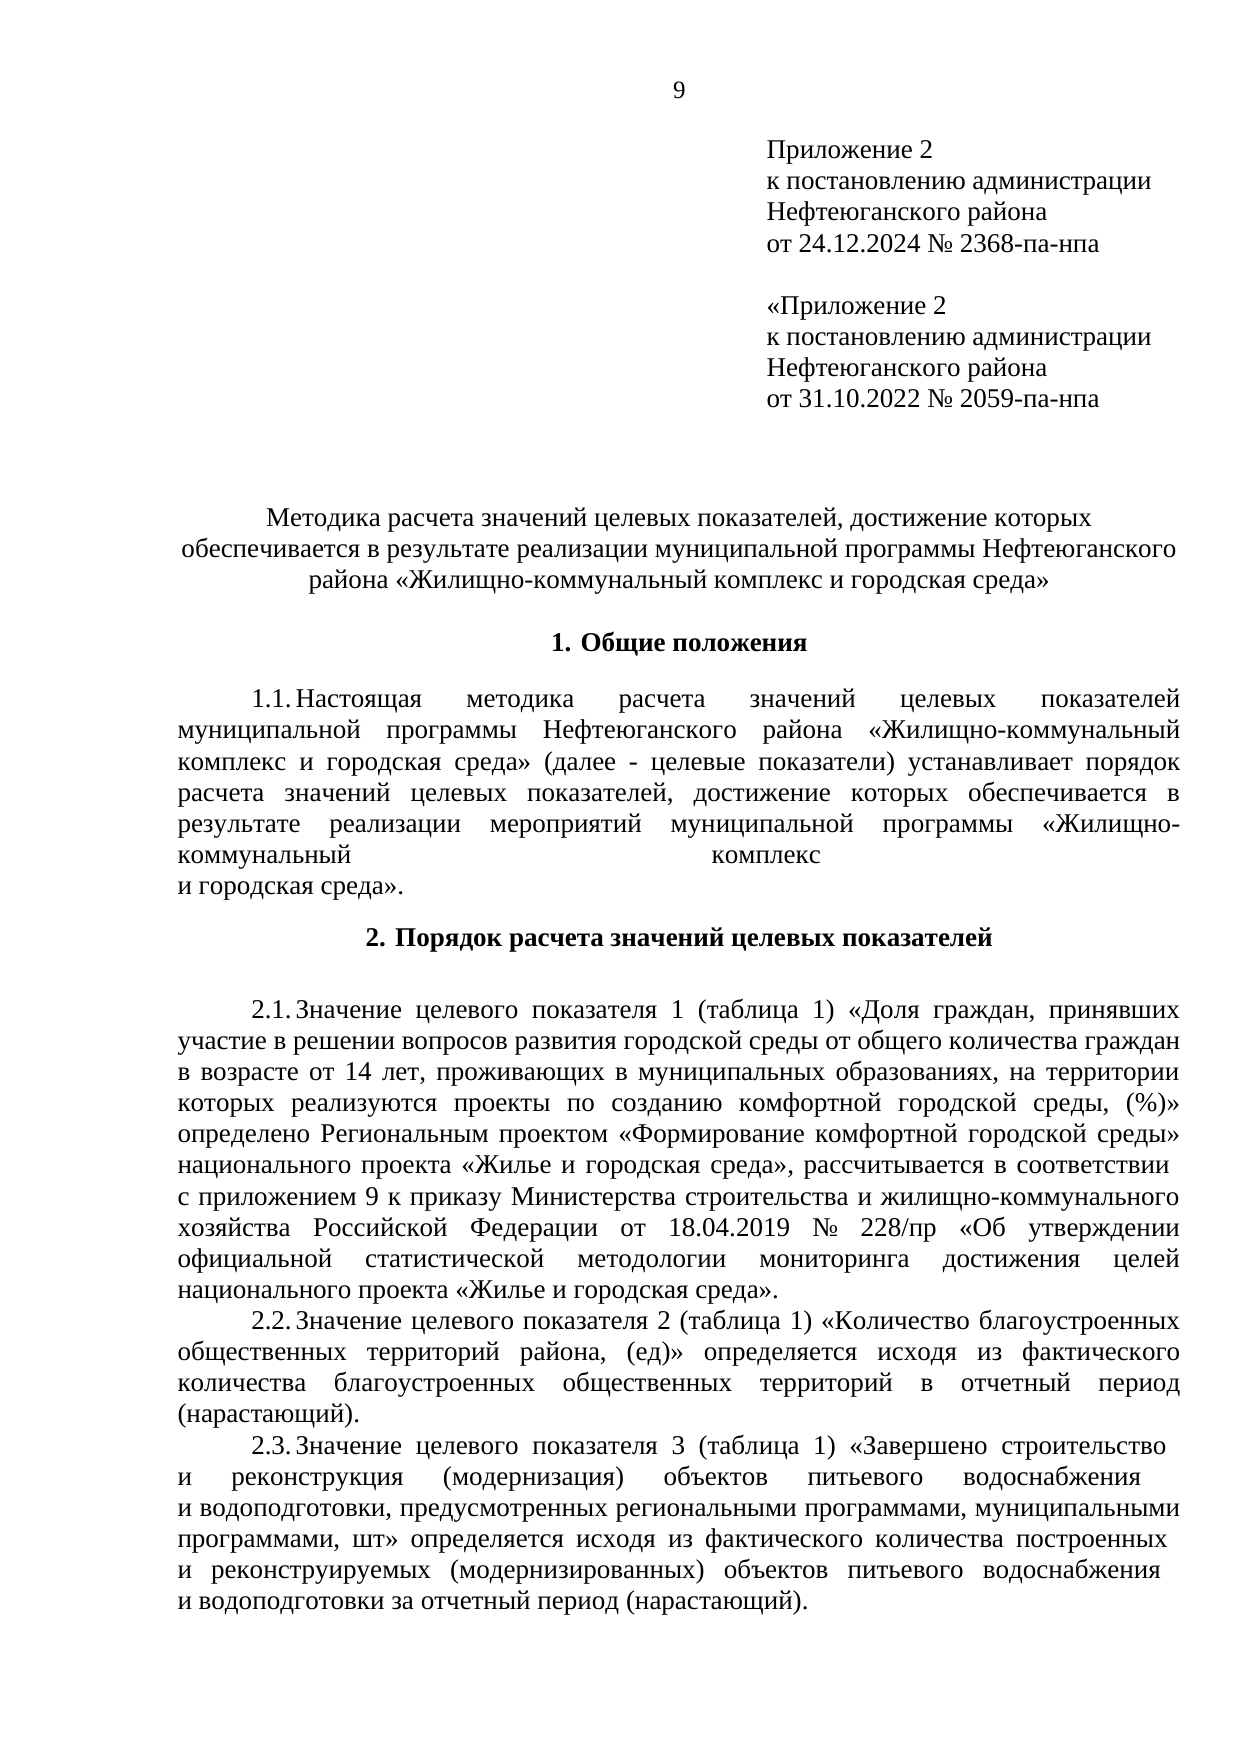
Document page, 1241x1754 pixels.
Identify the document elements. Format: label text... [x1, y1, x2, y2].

list Настоящая методика расчета значений целевых показателей муниципальной программы Нефтеюганского района «Жилищно-коммунальный комплекс и городская среда» (далее - целевые показатели) устанавливает порядок расчета значений целевых показателей, достижение которых обеспечивается в результате реализации мероприятий муниципальной программы «Жилищно-коммунальный комплекс и городская среда». [177, 682, 1181, 900]
list Значение целевого показателя 3 (таблица 1) «Завершено строительство и реконструкция (модернизация) объектов питьевого водоснабжения и водоподготовки, предусмотренных региональными программами, муниципальными программами, шт» определяется исходя из фактического количества построенных и реконструируемых (модернизированных) объектов питьевого водоснабжения и водоподготовки за отчетный период (нарастающий). [177, 1429, 1181, 1616]
text «Приложение 2 [177, 289, 1181, 320]
list Общие положения [177, 626, 1181, 657]
text Нефтеюганского района [177, 196, 1181, 227]
list Значение целевого показателя 2 (таблица 1) «Количество благоустроенных общественных территорий района, (ед)» определяется исходя из фактического количества благоустроенных общественных территорий в отчетный период (нарастающий). [177, 1304, 1181, 1429]
text от 31.10.2022 № 2059-па-нпа [766, 382, 1181, 413]
text Нефтеюганского района [177, 351, 1181, 382]
text Приложение 2 [177, 133, 1181, 164]
list Порядок расчета значений целевых показателей [177, 921, 1181, 952]
text от 24.12.2024 № 2368-па-нпа [766, 227, 1181, 258]
list Значение целевого показателя 1 (таблица 1) «Доля граждан, принявших участие в решении вопросов развития городской среды от общего количества граждан в возрасте от 14 лет, проживающих в муниципальных образованиях, на территории которых реализуются проекты по созданию комфортной городской среды, (%)» определено Региональным проектом «Формирование комфортной городской среды» национального проекта «Жилье и городская среда», рассчитывается в соответствии с приложением 9 к приказу Министерства строительства и жилищно-коммунального хозяйства Российской Федерации от 18.04.2019 № 228/пр «Об утверждении официальной статистической методологии мониторинга достижения целей национального проекта «Жилье и городская среда». [177, 993, 1181, 1304]
text к постановлению администрации [177, 320, 1181, 351]
text Методика расчета значений целевых показателей, достижение которых обеспечивается в результате реализации муниципальной программы Нефтеюганского района «Жилищно-коммунальный комплекс и городская среда» [177, 501, 1181, 595]
text к постановлению администрации [177, 164, 1181, 196]
